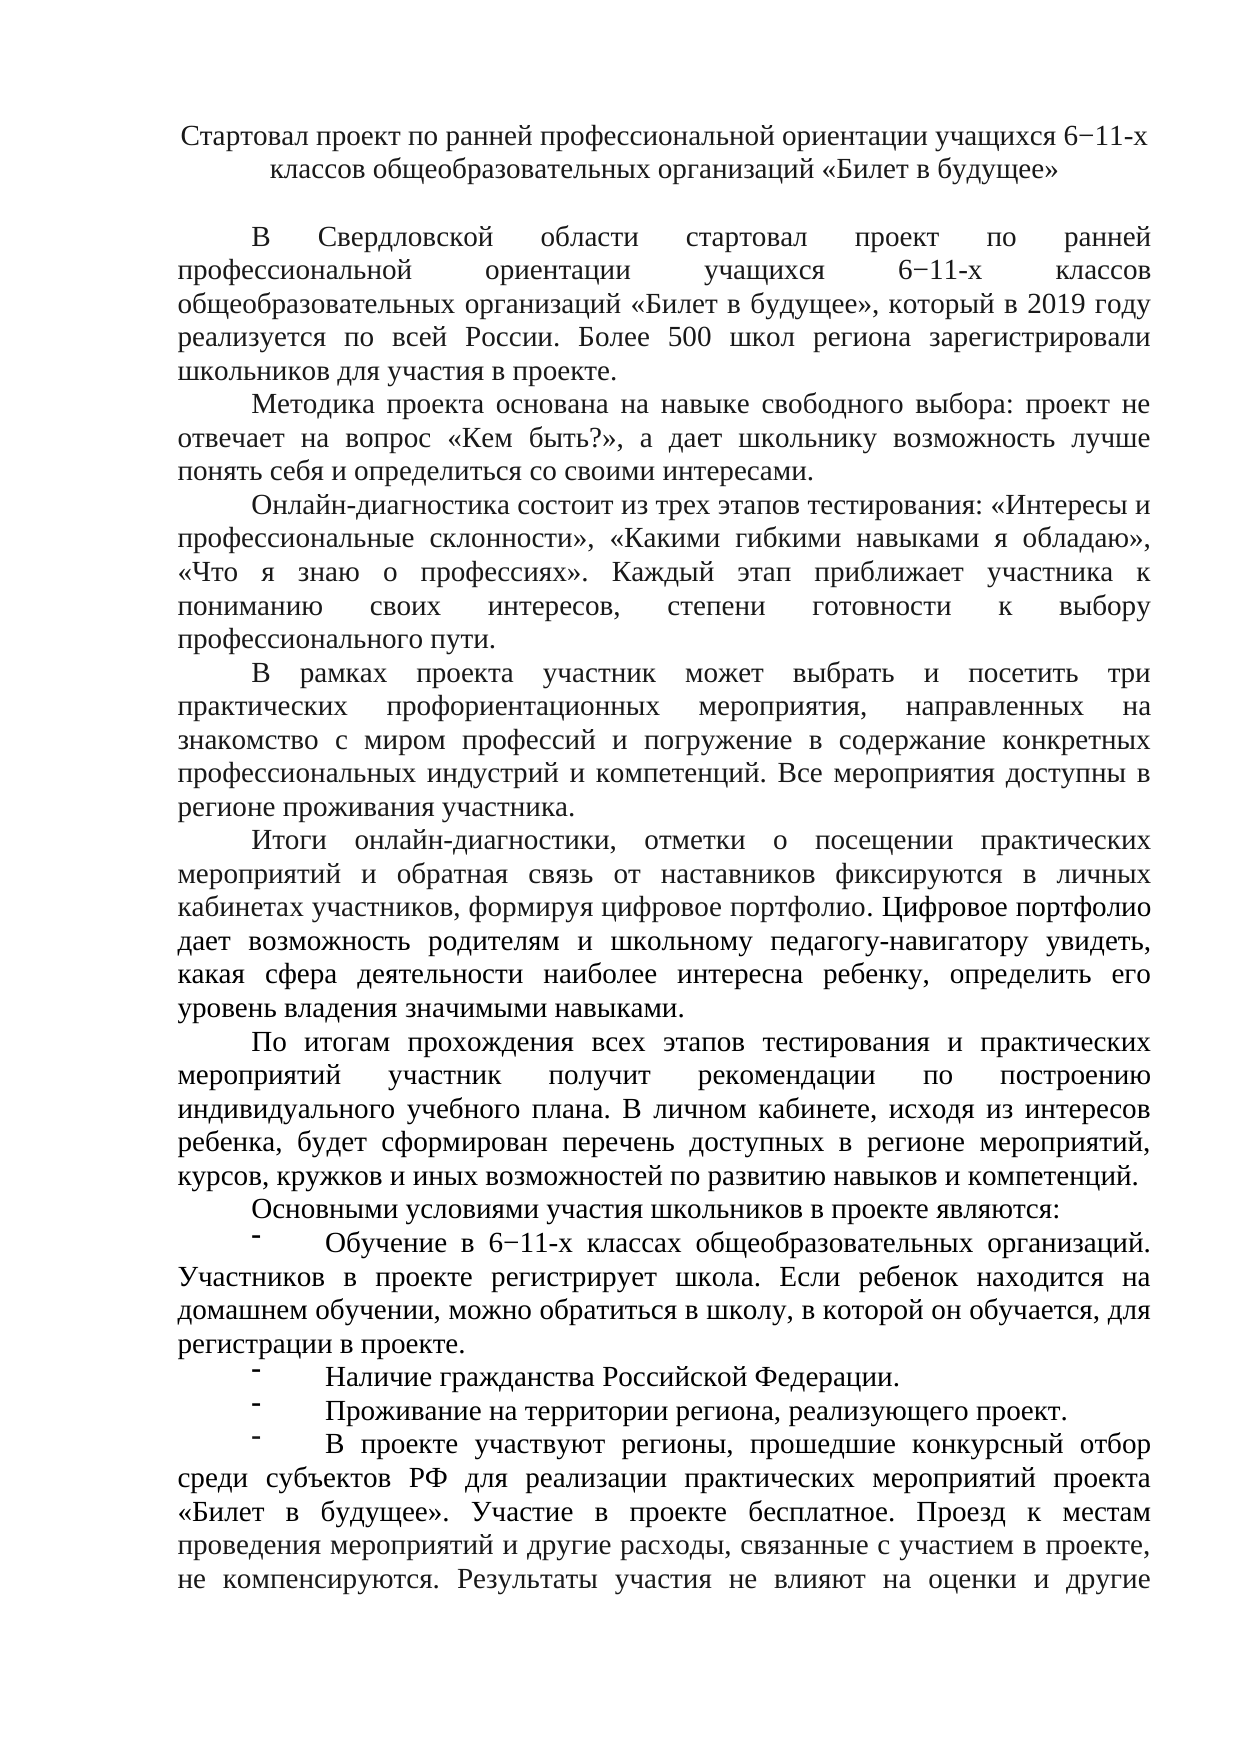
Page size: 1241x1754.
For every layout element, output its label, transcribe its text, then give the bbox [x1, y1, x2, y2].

list Обучение в 6−11-х классах общеобразовательных организаций. Участников в проекте регистрирует школа. Если ребенок находится на домашнем обучении, можно обратиться в школу, в которой он обучается, для регистрации в проекте. [177, 1225, 1152, 1359]
text В рамках проекта участник может выбрать и посетить три практических профориентационных мероприятия, направленных на знакомство с миром профессий и погружение в содержание конкретных профессиональных индустрий и компетенций. Все мероприятия доступны в регионе проживания участника. [177, 655, 1152, 822]
text В Свердловской области стартовал проект по ранней профессиональной ориентации учащихся 6−11-х классов общеобразовательных организаций «Билет в будущее», который в 2019 году реализуется по всей России. Более 500 школ региона зарегистрировали школьников для участия в проекте. [177, 219, 1152, 386]
text Итоги онлайн-диагностики, отметки о посещении практических мероприятий и обратная связь от наставников фиксируются в личных кабинетах участников, формируя цифровое портфолио. Цифровое портфолио дает возможность родителям и школьному педагогу-навигатору увидеть, какая сфера деятельности наиболее интересна ребенку, определить его уровень владения значимыми навыками. [177, 822, 1152, 1024]
text По итогам прохождения всех этапов тестирования и практических мероприятий участник получит рекомендации по построению индивидуального учебного плана. В личном кабинете, исходя из интересов ребенка, будет сформирован перечень доступных в регионе мероприятий, курсов, кружков и иных возможностей по развитию навыков и компетенций. [177, 1024, 1152, 1191]
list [177, 1427, 1152, 1594]
list Проживание на территории региона, реализующего проект. [177, 1393, 1152, 1427]
list Наличие гражданства Российской Федерации. [177, 1359, 1152, 1393]
text Основными условиями участия школьников в проекте являются: [177, 1191, 1152, 1225]
text Стартовал проект по ранней профессиональной ориентации учащихся 6−11-х классов общеобразовательных организаций «Билет в будущее» [177, 118, 1152, 185]
text Онлайн-диагностика состоит из трех этапов тестирования: «Интересы и профессиональные склонности», «Какими гибкими навыками я обладаю», «Что я знаю о профессиях». Каждый этап приближает участника к пониманию своих интересов, степени готовности к выбору профессионального пути. [177, 487, 1152, 655]
text Методика проекта основана на навыке свободного выбора: проект не отвечает на вопрос «Кем быть?», а дает школьнику возможность лучше понять себя и определиться со своими интересами. [177, 386, 1152, 487]
